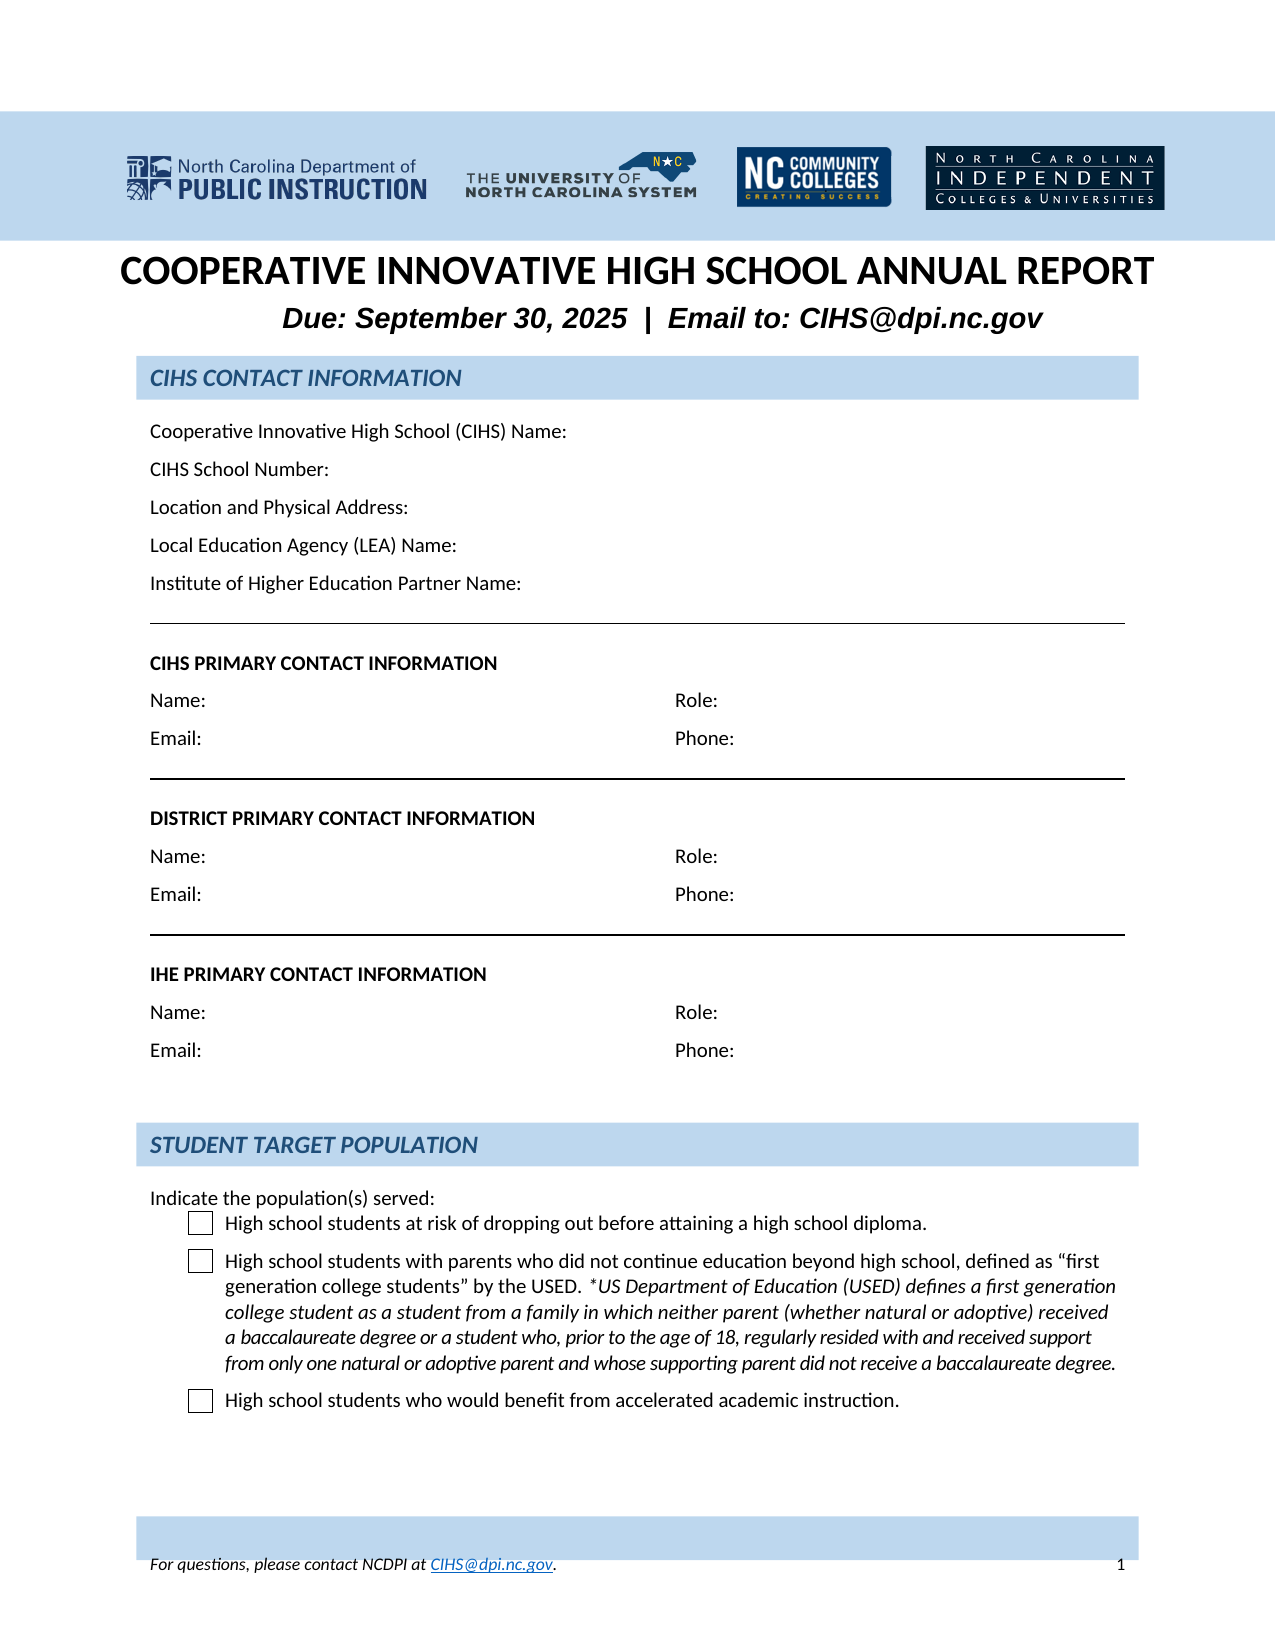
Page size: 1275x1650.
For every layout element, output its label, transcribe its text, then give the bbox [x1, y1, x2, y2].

text High school students with parents who did not continue education beyond high school, defined as “first generation college students” by the USED. *US Department of Education (USED) defines a first generation college student as a student from a family in which neither parent (whether natural or adoptive) received a baccalaureate degree or a student who, prior to the age of 18, regularly resided with and received support from only one natural or adoptive parent and whose supporting parent did not receive a baccalaureate degree. [187, 1248, 1125, 1375]
text Institute of Higher Education Partner Name: [150, 570, 1125, 595]
text Email: Phone: [150, 1037, 1125, 1062]
text Email: Phone: [150, 881, 1125, 907]
text Name: Role: [150, 843, 1125, 869]
text COOPERATIVE INNOVATIVE HIGH SCHOOL ANNUAL REPORT [75, 178, 1200, 295]
text Local Education Agency (LEA) Name: [150, 532, 1125, 557]
text CIHS CONTACT INFORMATION [150, 363, 1125, 393]
text High school students at risk of dropping out before attaining a high school diploma. [187, 1210, 1125, 1236]
text Indicate the population(s) served: [150, 1185, 1125, 1210]
text Cooperative Innovative High School (CIHS) Name: [150, 418, 1125, 443]
text Name: Role: [150, 688, 1125, 713]
text Email: Phone: [150, 726, 1125, 751]
text Name: Role: [150, 999, 1125, 1024]
text Due: September 30, 2025 | Email to: CIHS@dpi.nc.gov [150, 301, 1125, 334]
text CIHS PRIMARY CONTACT INFORMATION [150, 650, 1125, 675]
text STUDENT TARGET POPULATION [150, 1129, 1125, 1160]
text DISTRICT PRIMARY CONTACT INFORMATION [150, 805, 1125, 831]
picture [107, 134, 1183, 219]
text High school students who would benefit from accelerated academic instruction. [187, 1388, 1125, 1413]
text IHE PRIMARY CONTACT INFORMATION [150, 961, 1125, 987]
text CIHS School Number: [150, 456, 1125, 481]
text Location and Physical Address: [150, 494, 1125, 519]
